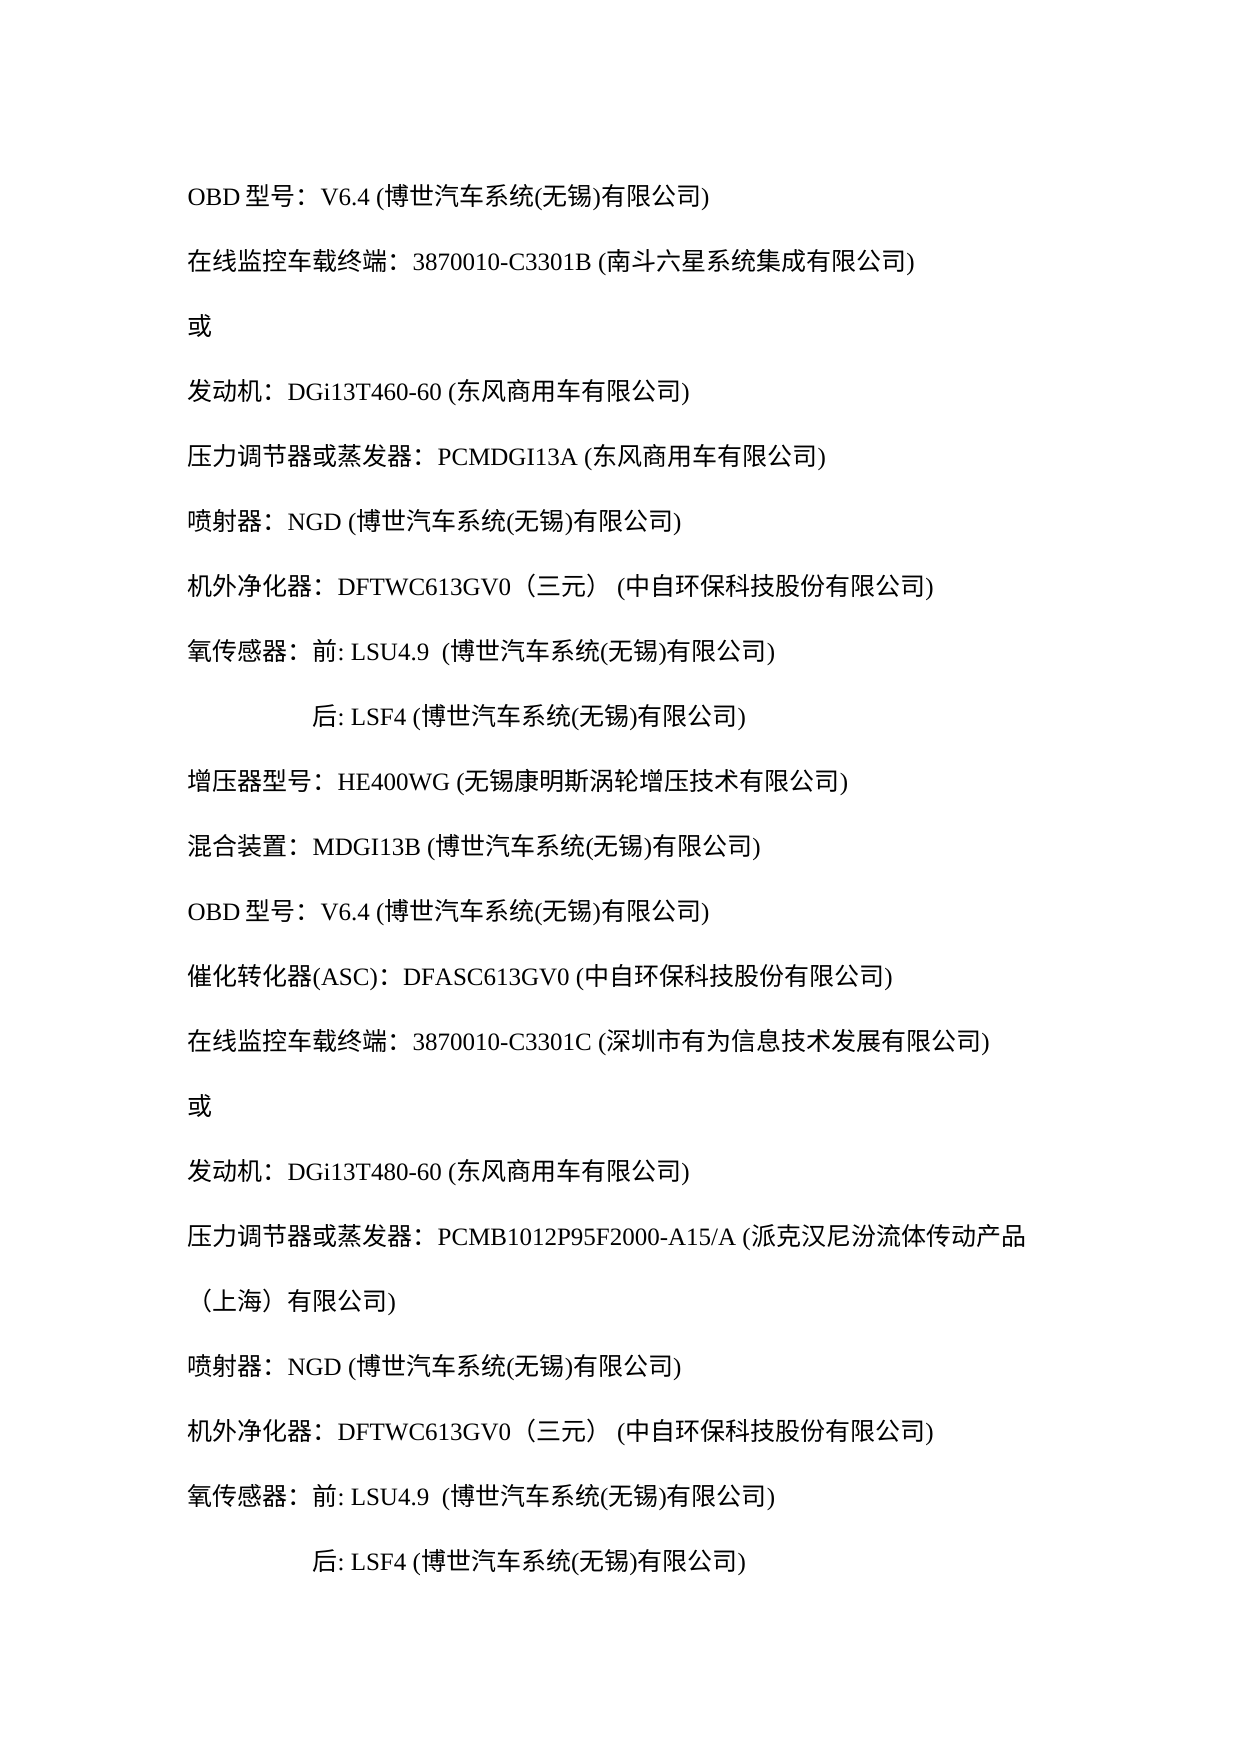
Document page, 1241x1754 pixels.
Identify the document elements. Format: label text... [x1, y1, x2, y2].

text 机外净化器：DFTWC613GV0（三元） (中自环保科技股份有限公司) [187, 1397, 1053, 1462]
text 或 [187, 292, 1053, 357]
text 机外净化器：DFTWC613GV0（三元） (中自环保科技股份有限公司) [187, 552, 1053, 617]
text 在线监控车载终端：3870010-C3301C (深圳市有为信息技术发展有限公司) [187, 1007, 1053, 1072]
text 或 [187, 1072, 1053, 1137]
text 喷射器：NGD (博世汽车系统(无锡)有限公司) [187, 487, 1053, 552]
text 后: LSF4 (博世汽车系统(无锡)有限公司) [187, 682, 1053, 747]
text 后: LSF4 (博世汽车系统(无锡)有限公司) [187, 1527, 1053, 1592]
text 压力调节器或蒸发器：PCMDGI13A (东风商用车有限公司) [187, 422, 1053, 487]
text 混合装置：MDGI13B (博世汽车系统(无锡)有限公司) [187, 812, 1053, 877]
text 氧传感器：前: LSU4.9 (博世汽车系统(无锡)有限公司) [187, 617, 1053, 682]
text OBD型号：V6.4 (博世汽车系统(无锡)有限公司) [187, 877, 1053, 942]
text 发动机：DGi13T460-60 (东风商用车有限公司) [187, 357, 1053, 422]
text OBD型号：V6.4 (博世汽车系统(无锡)有限公司) [187, 162, 1053, 227]
text 在线监控车载终端：3870010-C3301B (南斗六星系统集成有限公司) [187, 227, 1053, 292]
text 氧传感器：前: LSU4.9 (博世汽车系统(无锡)有限公司) [187, 1462, 1053, 1527]
text 发动机：DGi13T480-60 (东风商用车有限公司) [187, 1137, 1053, 1202]
text 压力调节器或蒸发器：PCMB1012P95F2000-A15/A (派克汉尼汾流体传动产品（上海）有限公司) [187, 1202, 1053, 1332]
text 催化转化器(ASC)：DFASC613GV0 (中自环保科技股份有限公司) [187, 942, 1053, 1007]
text 喷射器：NGD (博世汽车系统(无锡)有限公司) [187, 1332, 1053, 1397]
text 增压器型号：HE400WG (无锡康明斯涡轮增压技术有限公司) [187, 747, 1053, 812]
